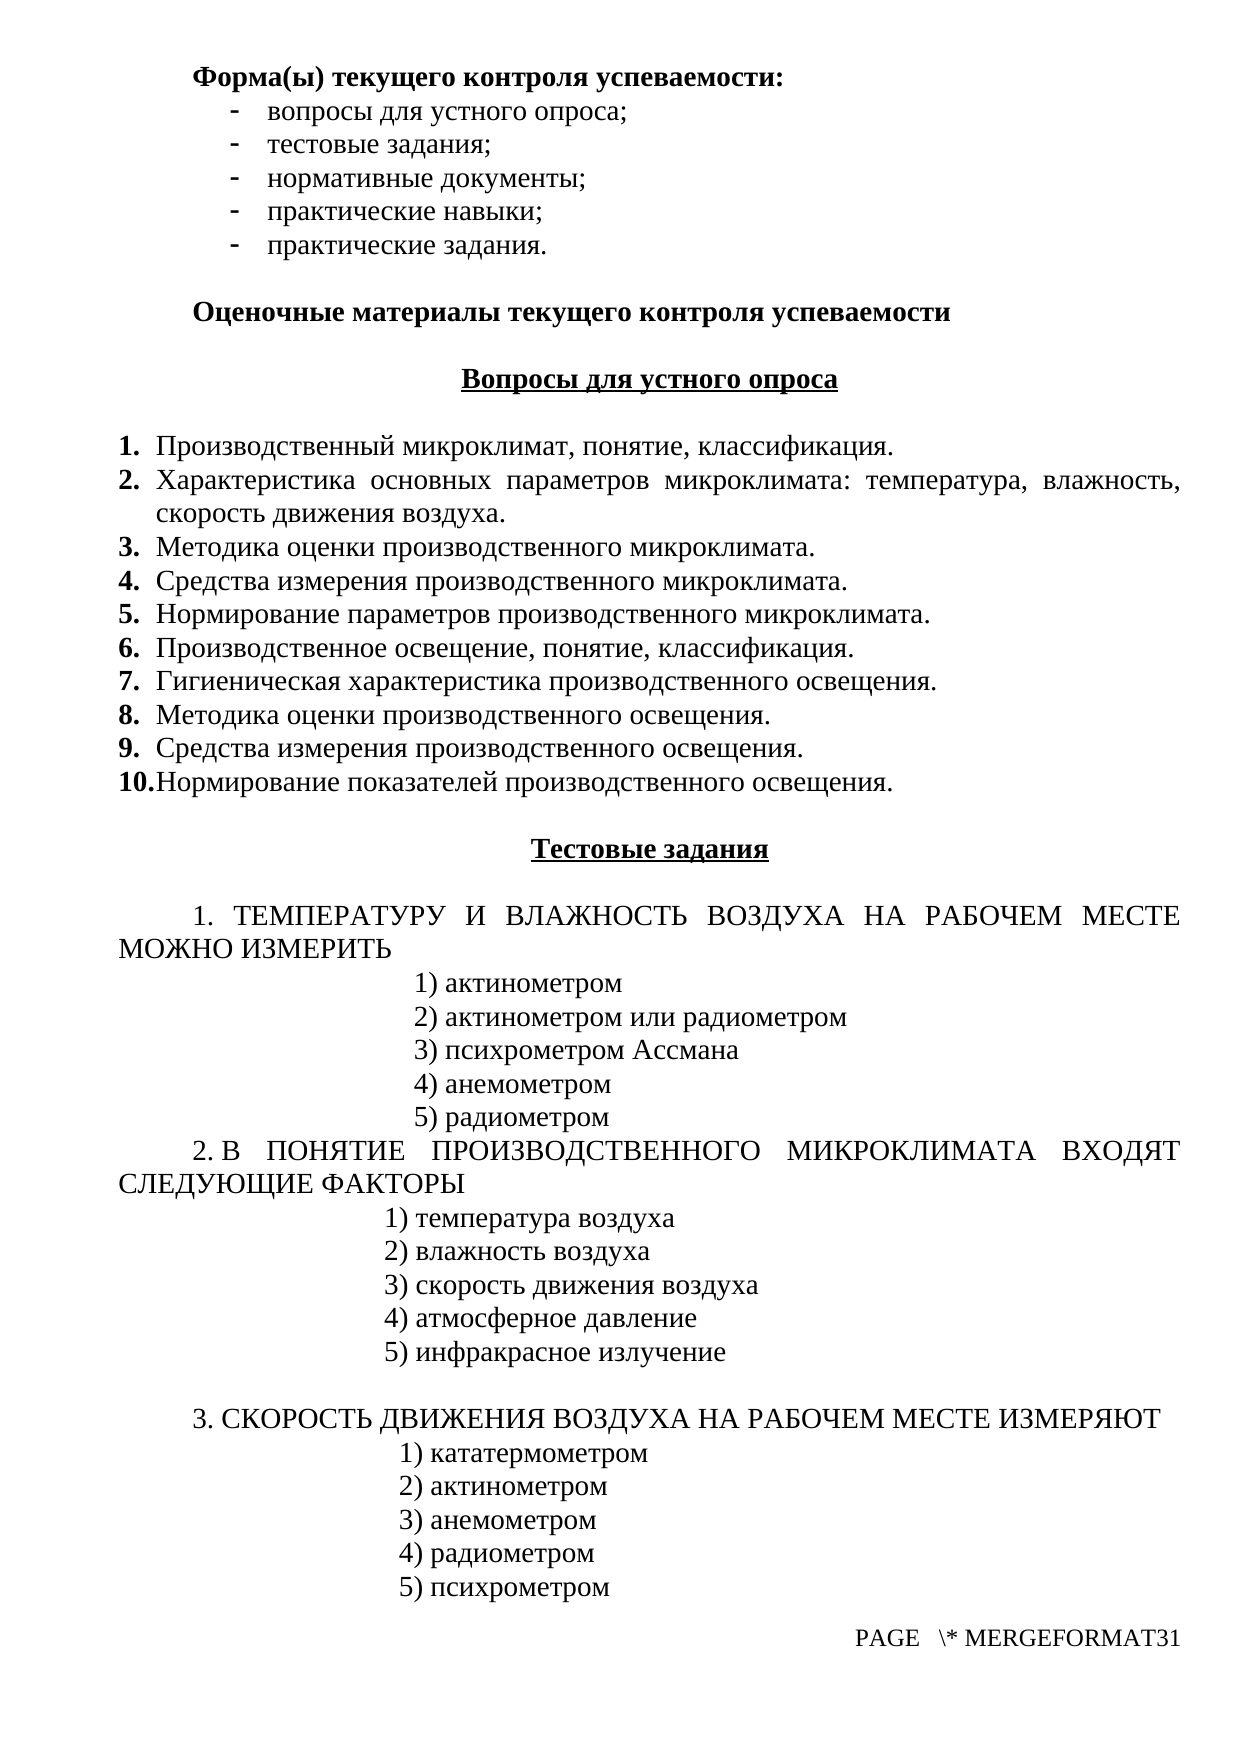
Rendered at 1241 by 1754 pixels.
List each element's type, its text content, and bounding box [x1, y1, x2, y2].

list Методика оценки производственного микроклимата. [118, 529, 1181, 563]
list Методика оценки производственного освещения. [118, 697, 1181, 730]
list практические навыки; [229, 193, 1181, 227]
list Характеристика основных параметров микроклимата: температура, влажность, скорость движения воздуха. [118, 462, 1181, 529]
list Производственный микроклимат, понятие, классификация. [118, 428, 1181, 462]
text 4) анемометром [413, 1066, 1181, 1099]
text Форма(ы) текущего контроля успеваемости: [118, 59, 1181, 93]
text Тестовые задания [118, 831, 1181, 864]
text 5) психрометром [399, 1569, 1181, 1602]
text 2. В ПОНЯТИЕ ПРОИЗВОДСТВЕННОГО МИКРОКЛИМАТА ВХОДЯТ СЛЕДУЮЩИЕ ФАКТОРЫ [118, 1133, 1181, 1200]
list Нормирование параметров производственного микроклимата. [118, 596, 1181, 630]
text 3) психрометром Ассмана [413, 1032, 1181, 1066]
text 4) атмосферное давление [384, 1301, 1181, 1334]
text 5) инфракрасное излучение [384, 1334, 1181, 1368]
list Средства измерения производственного микроклимата. [118, 563, 1181, 596]
text 3) скорость движения воздуха [384, 1267, 1181, 1301]
text 3) анемометром [399, 1502, 1181, 1535]
list нормативные документы; [229, 160, 1181, 193]
list Средства измерения производственного освещения. [118, 730, 1181, 764]
text 1. ТЕМПЕРАТУРУ И ВЛАЖНОСТЬ ВОЗДУХА НА РАБОЧЕМ МЕСТЕ МОЖНО ИЗМЕРИТЬ [118, 898, 1181, 965]
text 2) влажность воздуха [384, 1233, 1181, 1267]
list Оценочные материалы текущего контроля успеваемости [192, 294, 1181, 328]
list вопросы для устного опроса; [229, 93, 1181, 126]
list тестовые задания; [229, 126, 1181, 160]
list Гигиеническая характеристика производственного освещения. [118, 663, 1181, 697]
list Производственное освещение, понятие, классификация. [118, 630, 1181, 663]
text 1) актинометром [413, 965, 1181, 999]
text 2) актинометром [399, 1468, 1181, 1502]
text 3. СКОРОСТЬ ДВИЖЕНИЯ ВОЗДУХА НА РАБОЧЕМ МЕСТЕ ИЗМЕРЯЮТ [118, 1401, 1181, 1435]
text 1) температура воздуха [384, 1200, 1181, 1233]
text Вопросы для устного опроса [118, 361, 1181, 395]
list Нормирование показателей производственного освещения. [118, 764, 1181, 797]
list практические задания. [229, 227, 1181, 261]
text 4) радиометром [399, 1535, 1181, 1569]
text 2) актинометром или радиометром [413, 999, 1181, 1032]
text 1) кататермометром [399, 1435, 1181, 1468]
text 5) радиометром [413, 1099, 1181, 1133]
